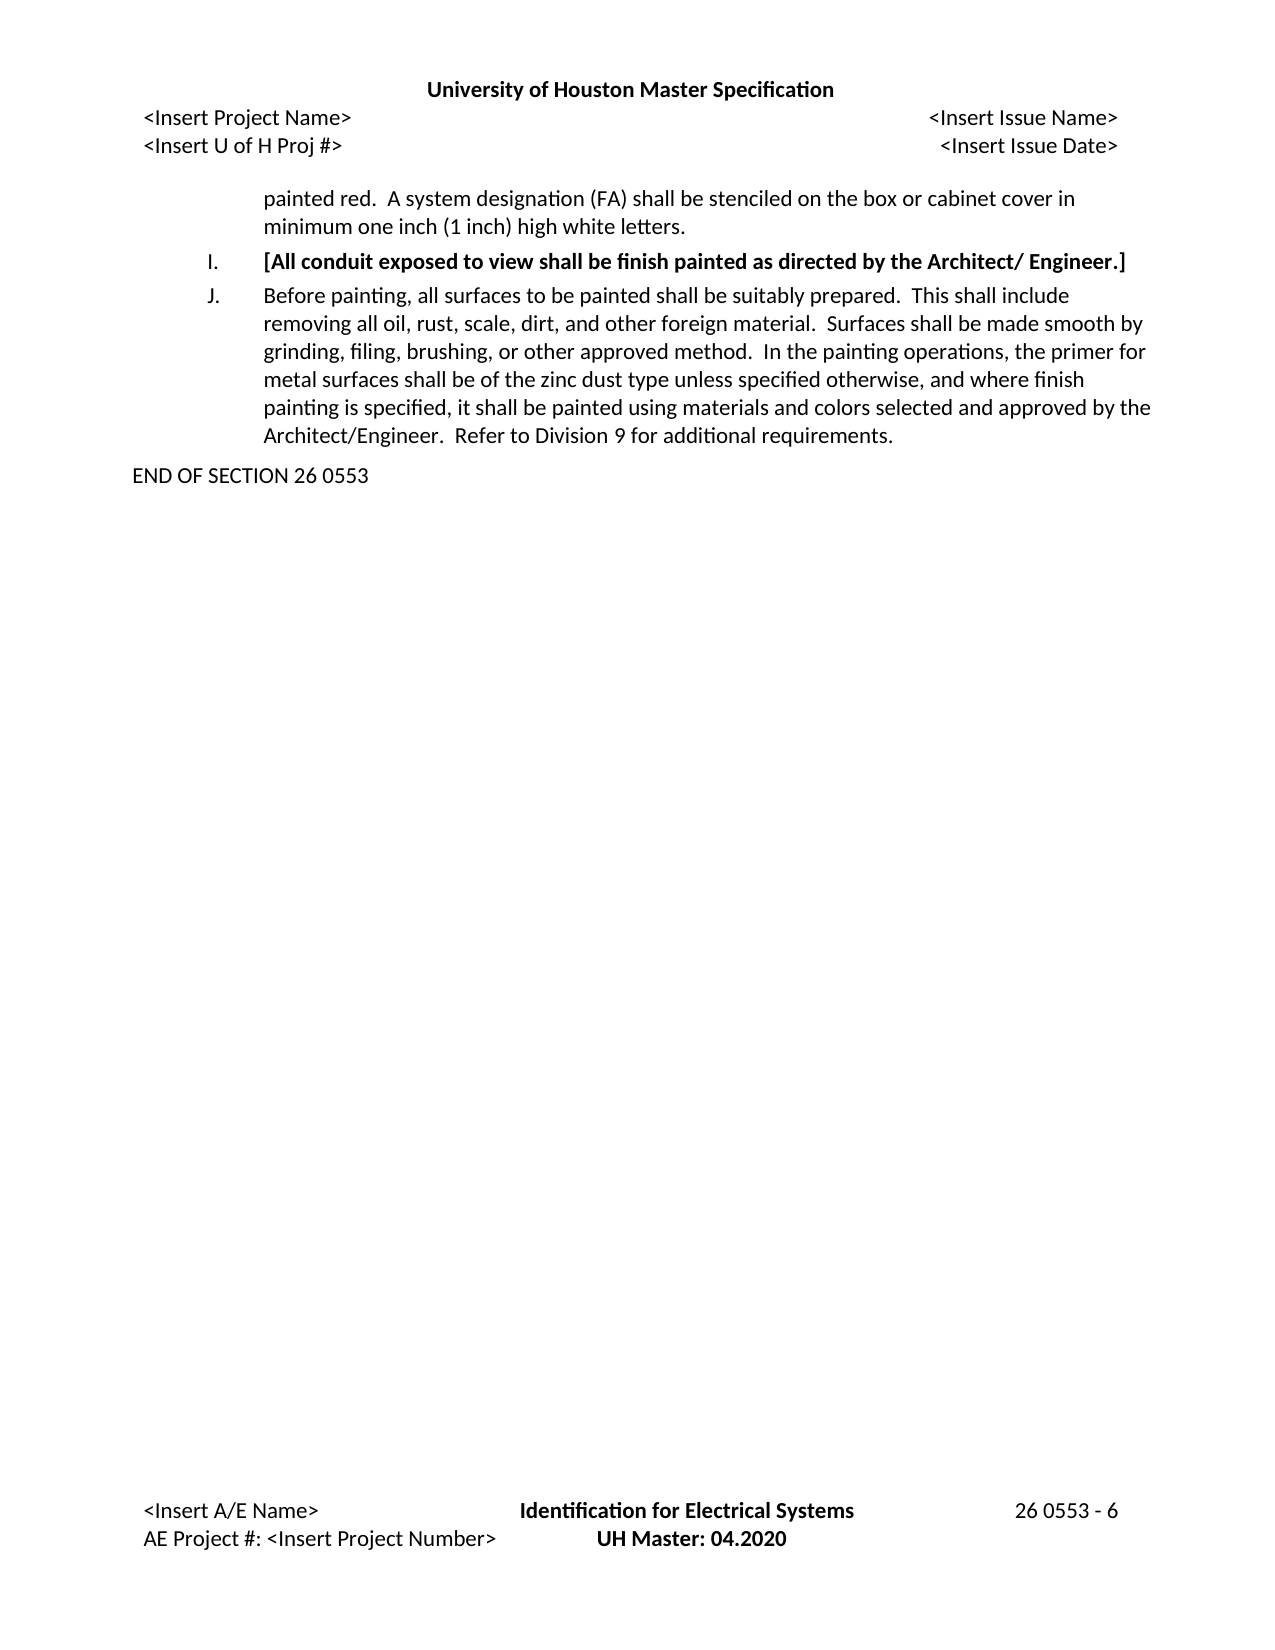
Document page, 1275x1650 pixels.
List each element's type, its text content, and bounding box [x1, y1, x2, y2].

list END OF SECTION 26 0553 [132, 462, 1155, 490]
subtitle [207, 184, 1155, 241]
subtitle Before painting, all surfaces to be painted shall be suitably prepared. This shall include removing all oil, rust, scale, dirt, and other foreign material. Surfaces shall be made smooth by grinding, filing, brushing, or other approved method. In the painting operations, the primer for metal surfaces shall be of the zinc dust type unless specified otherwise, and where finish painting is specified, it shall be painted using materials and colors selected and approved by the Architect/Engineer. Refer to Division 9 for additional requirements. [207, 281, 1155, 449]
subtitle [All conduit exposed to view shall be finish painted as directed by the Architect/ Engineer.] [207, 247, 1155, 275]
